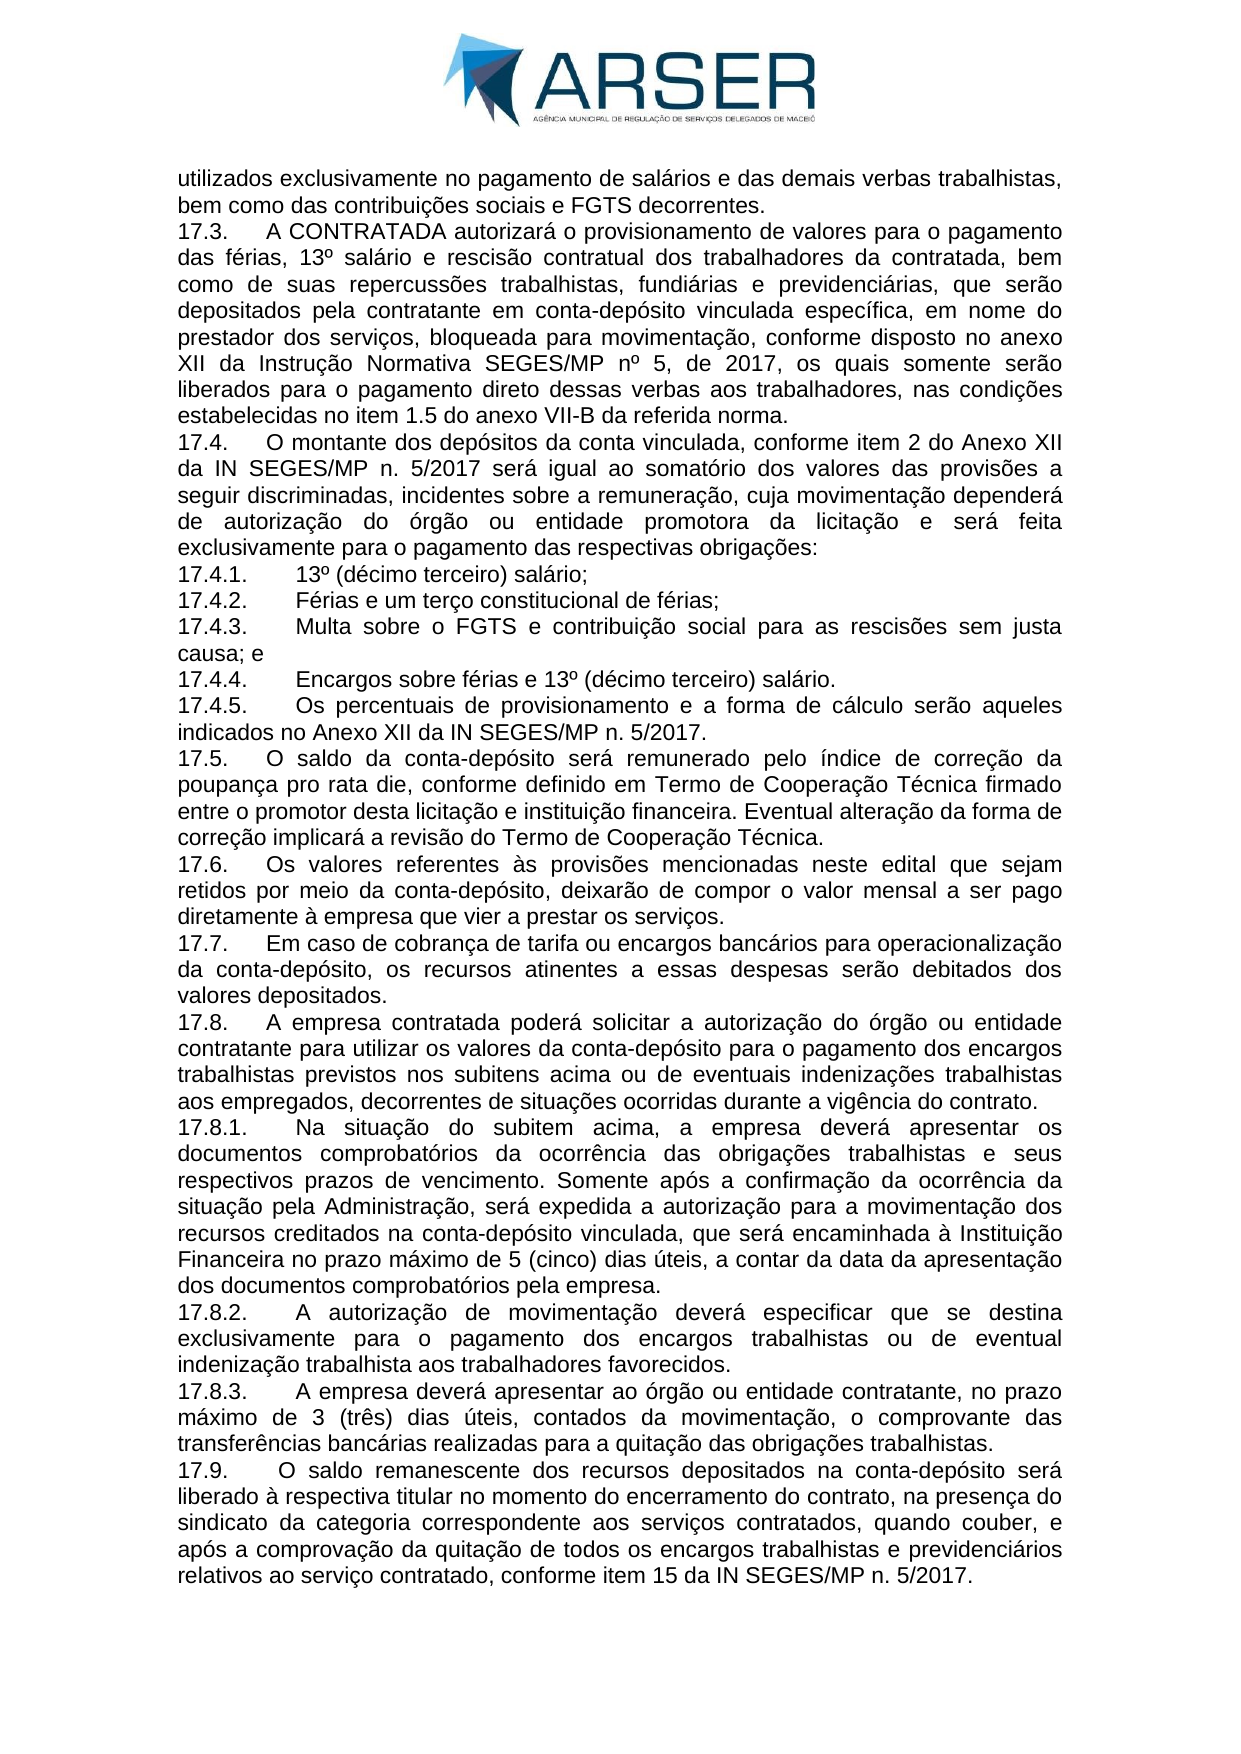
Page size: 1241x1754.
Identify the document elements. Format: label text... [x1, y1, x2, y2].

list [177, 165, 1063, 218]
picture [443, 33, 815, 127]
picture [808, 71, 815, 94]
list O saldo remanescente dos recursos depositados na conta-depósito será liberado à respectiva titular no momento do encerramento do contrato, na presença do sindicato da categoria correspondente aos serviços contratados, quando couber, e após a comprovação da quitação de todos os encargos trabalhistas e previdenciários relativos ao serviço contratado, conforme item 15 da IN SEGES/MP n. 5/2017. [177, 1457, 1063, 1588]
list A CONTRATADA autorizará o provisionamento de valores para o pagamento das férias, 13º salário e rescisão contratual dos trabalhadores da contratada, bem como de suas repercussões trabalhistas, fundiárias e previdenciárias, que serão depositados pela contratante em conta-depósito vinculada específica, em nome do prestador dos serviços, bloqueada para movimentação, conforme disposto no anexo XII da Instrução Normativa SEGES/MP nº 5, de 2017, os quais somente serão liberados para o pagamento direto dessas verbas aos trabalhadores, nas condições estabelecidas no item 1.5 do anexo VII-B da referida norma. [177, 218, 1063, 429]
list Férias e um terço constitucional de férias; [177, 587, 1063, 613]
list A empresa deverá apresentar ao órgão ou entidade contratante, no prazo máximo de 3 (três) dias úteis, contados da movimentação, o comprovante das transferências bancárias realizadas para a quitação das obrigações trabalhistas. [177, 1378, 1063, 1457]
list Encargos sobre férias e 13º (décimo terceiro) salário. [177, 666, 1063, 692]
list Os valores referentes às provisões mencionadas neste edital que sejam retidos por meio da conta-depósito, deixarão de compor o valor mensal a ser pago diretamente à empresa que vier a prestar os serviços. [177, 851, 1063, 929]
list Na situação do subitem acima, a empresa deverá apresentar os documentos comprobatórios da ocorrência das obrigações trabalhistas e seus respectivos prazos de vencimento. Somente após a confirmação da ocorrência da situação pela Administração, será expedida a autorização para a movimentação dos recursos creditados na conta-depósito vinculada, que será encaminhada à Instituição Financeira no prazo máximo de 5 (cinco) dias úteis, a contar da data da apresentação dos documentos comprobatórios pela empresa. [177, 1114, 1063, 1298]
list A autorização de movimentação deverá especificar que se destina exclusivamente para o pagamento dos encargos trabalhistas ou de eventual indenização trabalhista aos trabalhadores favorecidos. [177, 1298, 1063, 1378]
list O saldo da conta-depósito será remunerado pelo índice de correção da poupança pro rata die, conforme definido em Termo de Cooperação Técnica firmado entre o promotor desta licitação e instituição financeira. Eventual alteração da forma de correção implicará a revisão do Termo de Cooperação Técnica. [177, 745, 1063, 851]
list A empresa contratada poderá solicitar a autorização do órgão ou entidade contratante para utilizar os valores da conta-depósito para o pagamento dos encargos trabalhistas previstos nos subitens acima ou de eventuais indenizações trabalhistas aos empregados, decorrentes de situações ocorridas durante a vigência do contrato. [177, 1009, 1063, 1114]
list Em caso de cobrança de tarifa ou encargos bancários para operacionalização da conta-depósito, os recursos atinentes a essas despesas serão debitados dos valores depositados. [177, 929, 1063, 1009]
list Os percentuais de provisionamento e a forma de cálculo serão aqueles indicados no Anexo XII da IN SEGES/MP n. 5/2017. [177, 692, 1063, 745]
list Multa sobre o FGTS e contribuição social para as rescisões sem justa causa; e [177, 613, 1063, 666]
list O montante dos depósitos da conta vinculada, conforme item 2 do Anexo XII da IN SEGES/MP n. 5/2017 será igual ao somatório dos valores das provisões a seguir discriminadas, incidentes sobre a remuneração, cuja movimentação dependerá de autorização do órgão ou entidade promotora da licitação e será feita exclusivamente para o pagamento das respectivas obrigações: [177, 429, 1063, 561]
list 13º (décimo terceiro) salário; [177, 561, 1063, 587]
